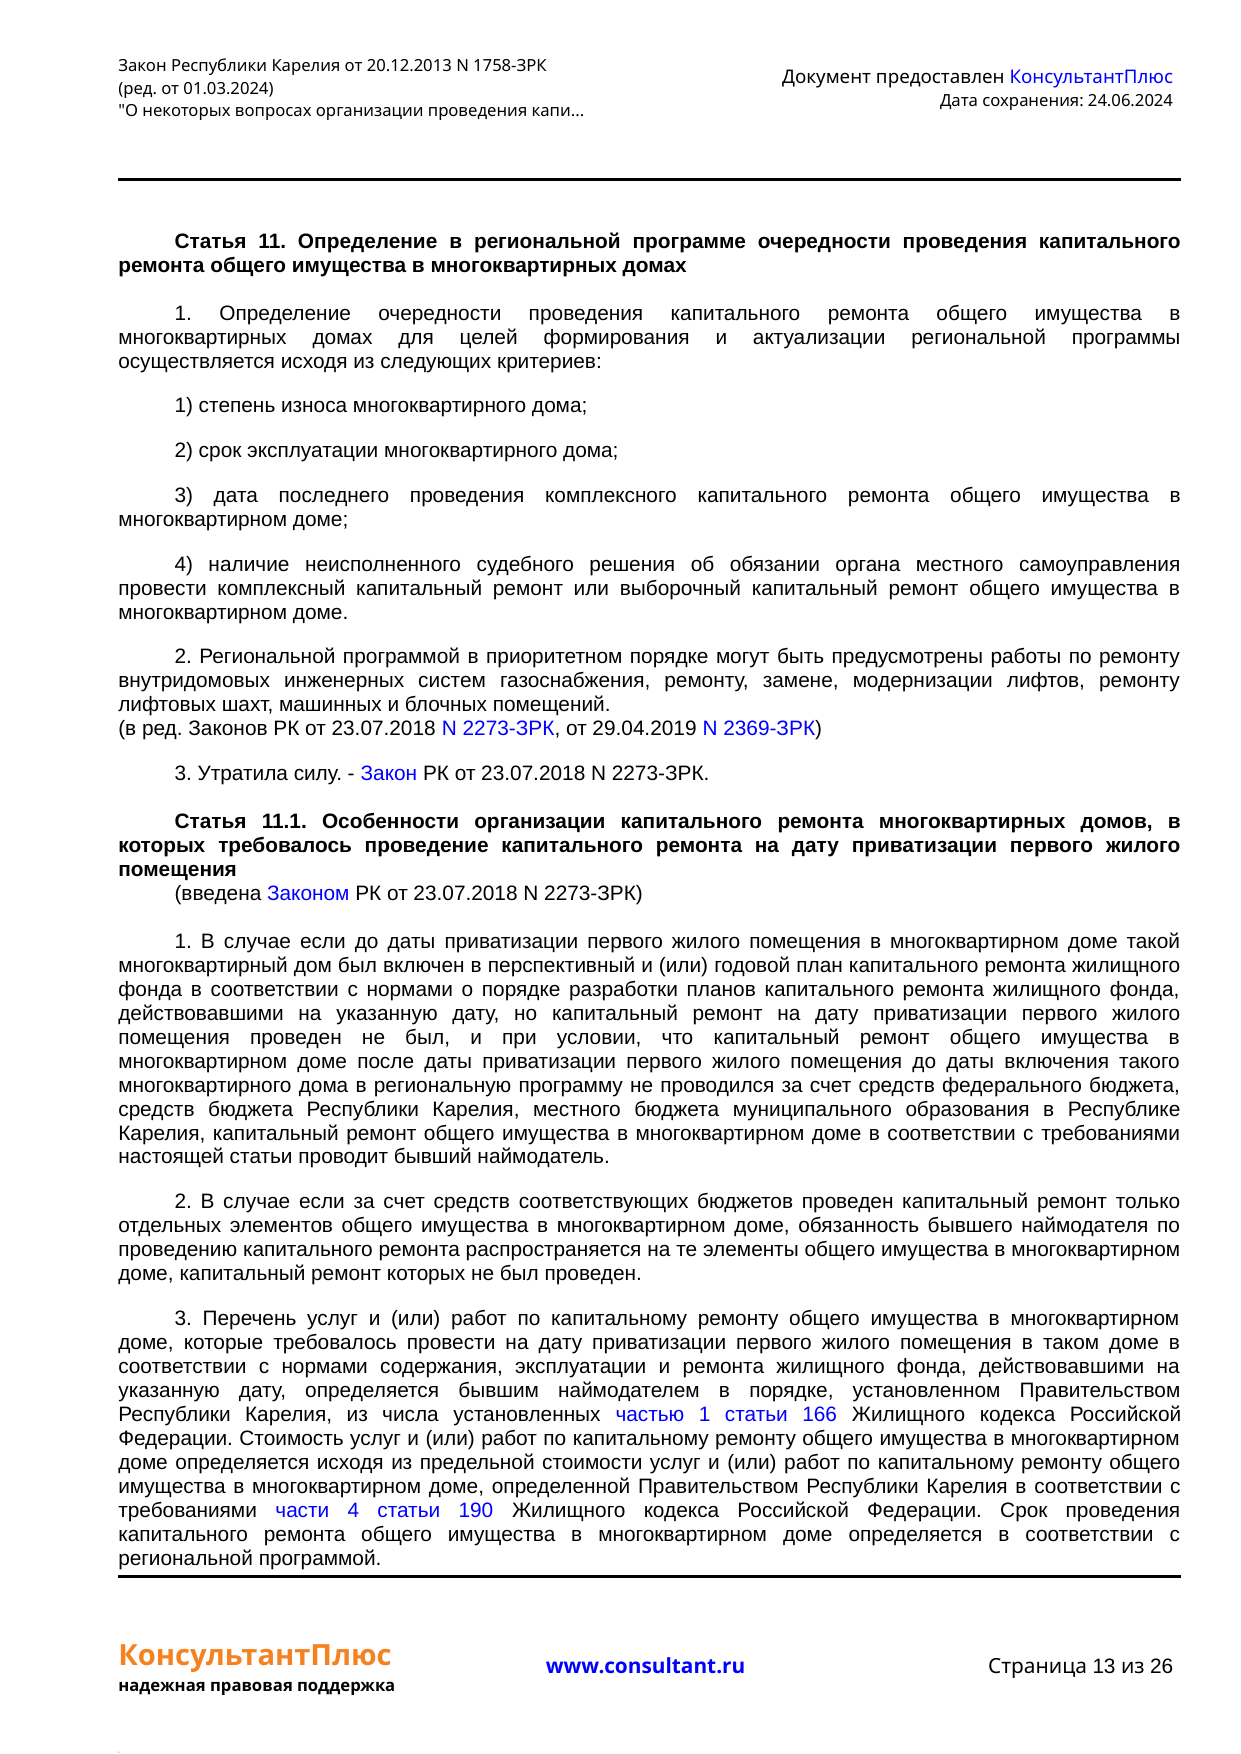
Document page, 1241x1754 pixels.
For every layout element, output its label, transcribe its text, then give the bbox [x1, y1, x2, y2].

text 3. Утратила силу. - Закон РК от 23.07.2018 N 2273-ЗРК. [118, 761, 1181, 785]
text 2. В случае если за счет средств соответствующих бюджетов проведен капитальный ремонт только отдельных элементов общего имущества в многоквартирном доме, обязанность бывшего наймодателя по проведению капитального ремонта распространяется на те элементы общего имущества в многоквартирном доме, капитальный ремонт которых не был проведен. [118, 1189, 1181, 1285]
title Статья 11.1. Особенности организации капитального ремонта многоквартирных домов, в которых требовалось проведение капитального ремонта на дату приватизации первого жилого помещения [118, 809, 1181, 881]
text (в ред. Законов РК от 23.07.2018 N 2273-ЗРК, от 29.04.2019 N 2369-ЗРК) [118, 716, 1181, 740]
text 4) наличие неисполненного судебного решения об обязании органа местного самоуправления провести комплексный капитальный ремонт или выборочный капитальный ремонт общего имущества в многоквартирном доме. [118, 552, 1181, 623]
text 2. Региональной программой в приоритетном порядке могут быть предусмотрены работы по ремонту внутридомовых инженерных систем газоснабжения, ремонту, замене, модернизации лифтов, ремонту лифтовых шахт, машинных и блочных помещений. [118, 644, 1181, 716]
text 2) срок эксплуатации многоквартирного дома; [118, 438, 1181, 462]
text 1. В случае если до даты приватизации первого жилого помещения в многоквартирном доме такой многоквартирный дом был включен в перспективный и (или) годовой план капитального ремонта жилищного фонда в соответствии с нормами о порядке разработки планов капитального ремонта жилищного фонда, действовавшими на указанную дату, но капитальный ремонт на дату приватизации первого жилого помещения проведен не был, и при условии, что капитальный ремонт общего имущества в многоквартирном доме после даты приватизации первого жилого помещения до даты включения такого многоквартирного дома в региональную программу не проводился за счет средств федерального бюджета, средств бюджета Республики Карелия, местного бюджета муниципального образования в Республике Карелия, капитальный ремонт общего имущества в многоквартирном доме в соответствии с требованиями настоящей статьи проводит бывший наймодатель. [118, 929, 1181, 1168]
text 1) степень износа многоквартирного дома; [118, 393, 1181, 417]
title Статья 11. Определение в региональной программе очередности проведения капитального ремонта общего имущества в многоквартирных домах [118, 229, 1181, 277]
text 3) дата последнего проведения комплексного капитального ремонта общего имущества в многоквартирном доме; [118, 483, 1181, 531]
text (введена Законом РК от 23.07.2018 N 2273-ЗРК) [118, 881, 1181, 905]
text 3. Перечень услуг и (или) работ по капитальному ремонту общего имущества в многоквартирном доме, которые требовалось провести на дату приватизации первого жилого помещения в таком доме в соответствии с нормами содержания, эксплуатации и ремонта жилищного фонда, действовавшими на указанную дату, определяется бывшим наймодателем в порядке, установленном Правительством Республики Карелия, из числа установленных частью 1 статьи 166 Жилищного кодекса Российской Федерации. Стоимость услуг и (или) работ по капитальному ремонту общего имущества в многоквартирном доме определяется исходя из предельной стоимости услуг и (или) работ по капитальному ремонту общего имущества в многоквартирном доме, определенной Правительством Республики Карелия в соответствии с требованиями части 4 статьи 190 Жилищного кодекса Российской Федерации. Срок проведения капитального ремонта общего имущества в многоквартирном доме определяется в соответствии с региональной программой. [118, 1306, 1181, 1569]
text 1. Определение очередности проведения капитального ремонта общего имущества в многоквартирных домах для целей формирования и актуализации региональной программы осуществляется исходя из следующих критериев: [118, 301, 1181, 372]
